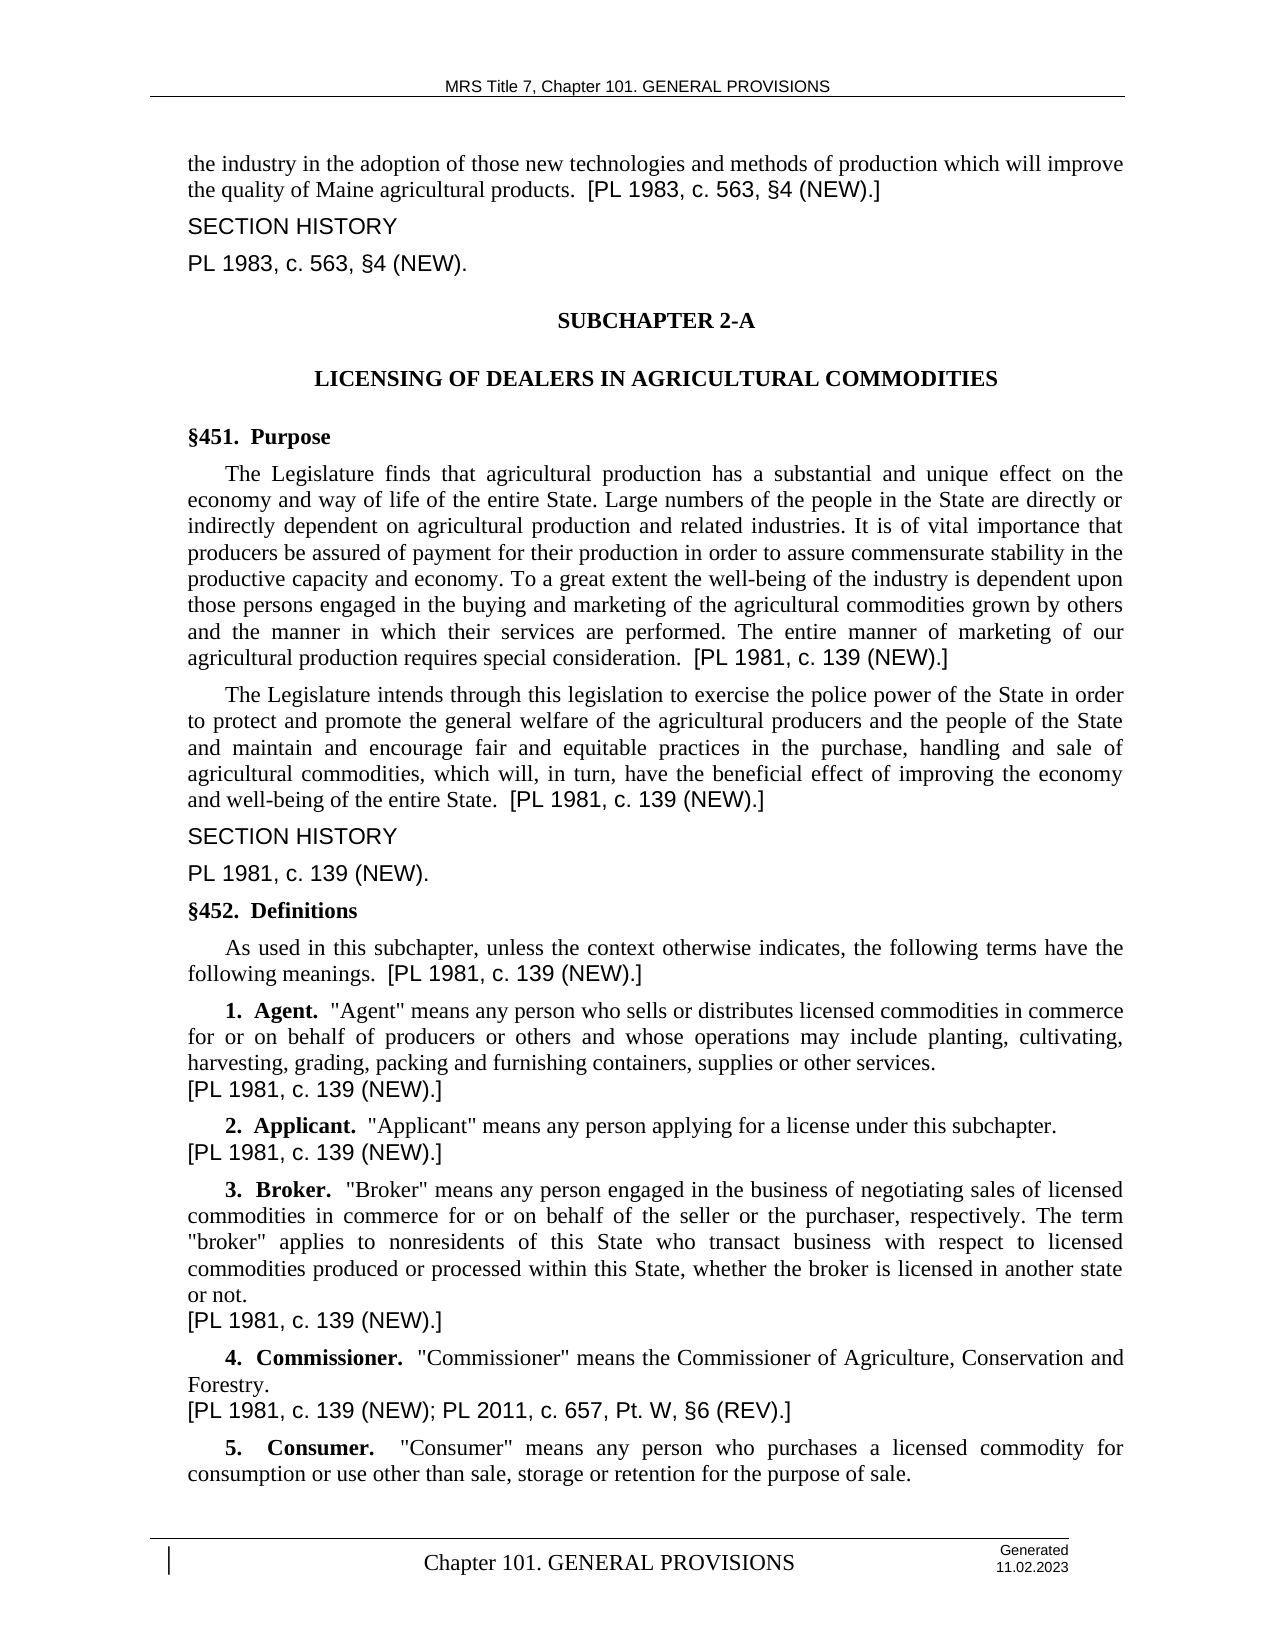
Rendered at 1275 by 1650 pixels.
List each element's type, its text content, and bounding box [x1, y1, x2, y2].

text 5. Consumer. "Consumer" means any person who purchases a licensed commodity for consumption or use other than sale, storage or retention for the purpose of sale. [187, 1434, 1125, 1486]
text SUBCHAPTER 2-A [187, 308, 1125, 334]
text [187, 150, 1125, 203]
text SECTION HISTORY [187, 823, 1125, 849]
text §452. Definitions [187, 897, 1125, 923]
text SECTION HISTORY [187, 213, 1125, 239]
text 3. Broker. "Broker" means any person engaged in the business of negotiating sales of licensed commodities in commerce for or on behalf of the seller or the purchaser, respectively. The term "broker" applies to nonresidents of this State who transact business with respect to licensed commodities produced or processed within this State, whether the broker is licensed in another state or not. [187, 1176, 1125, 1307]
text As used in this subchapter, unless the context otherwise indicates, the following terms have the following meanings. [PL 1981, c. 139 (NEW).] [187, 933, 1125, 986]
text §451. Purpose [187, 423, 1125, 449]
text [PL 1981, c. 139 (NEW); PL 2011, c. 657, Pt. W, §6 (REV).] [187, 1397, 1125, 1423]
text 1. Agent. "Agent" means any person who sells or distributes licensed commodities in commerce for or on behalf of producers or others and whose operations may include planting, cultivating, harvesting, grading, packing and furnishing containers, supplies or other services. [187, 997, 1125, 1076]
text PL 1981, c. 139 (NEW). [187, 860, 1125, 886]
text LICENSING OF DEALERS IN AGRICULTURAL COMMODITIES [187, 365, 1125, 392]
text 2. Applicant. "Applicant" means any person applying for a license under this subchapter. [187, 1113, 1125, 1139]
text [PL 1981, c. 139 (NEW).] [187, 1076, 1125, 1102]
text 4. Commissioner. "Commissioner" means the Commissioner of Agriculture, Conservation and Forestry. [187, 1344, 1125, 1397]
text [PL 1981, c. 139 (NEW).] [187, 1307, 1125, 1334]
text PL 1983, c. 563, §4 (NEW). [187, 250, 1125, 276]
text The Legislature finds that agricultural production has a substantial and unique effect on the economy and way of life of the entire State. Large numbers of the people in the State are directly or indirectly dependent on agricultural production and related industries. It is of vital importance that producers be assured of payment for their production in order to assure commensurate stability in the productive capacity and economy. To a great extent the well-being of the industry is dependent upon those persons engaged in the buying and marketing of the agricultural commodities grown by others and the manner in which their services are performed. The entire manner of marketing of our agricultural production requires special consideration. [PL 1981, c. 139 (NEW).] [187, 459, 1125, 671]
text [PL 1981, c. 139 (NEW).] [187, 1139, 1125, 1165]
text The Legislature intends through this legislation to exercise the police power of the State in order to protect and promote the general welfare of the agricultural producers and the people of the State and maintain and encourage fair and equitable practices in the purchase, handling and sale of agricultural commodities, which will, in turn, have the beneficial effect of improving the economy and well-being of the entire State. [PL 1981, c. 139 (NEW).] [187, 681, 1125, 813]
